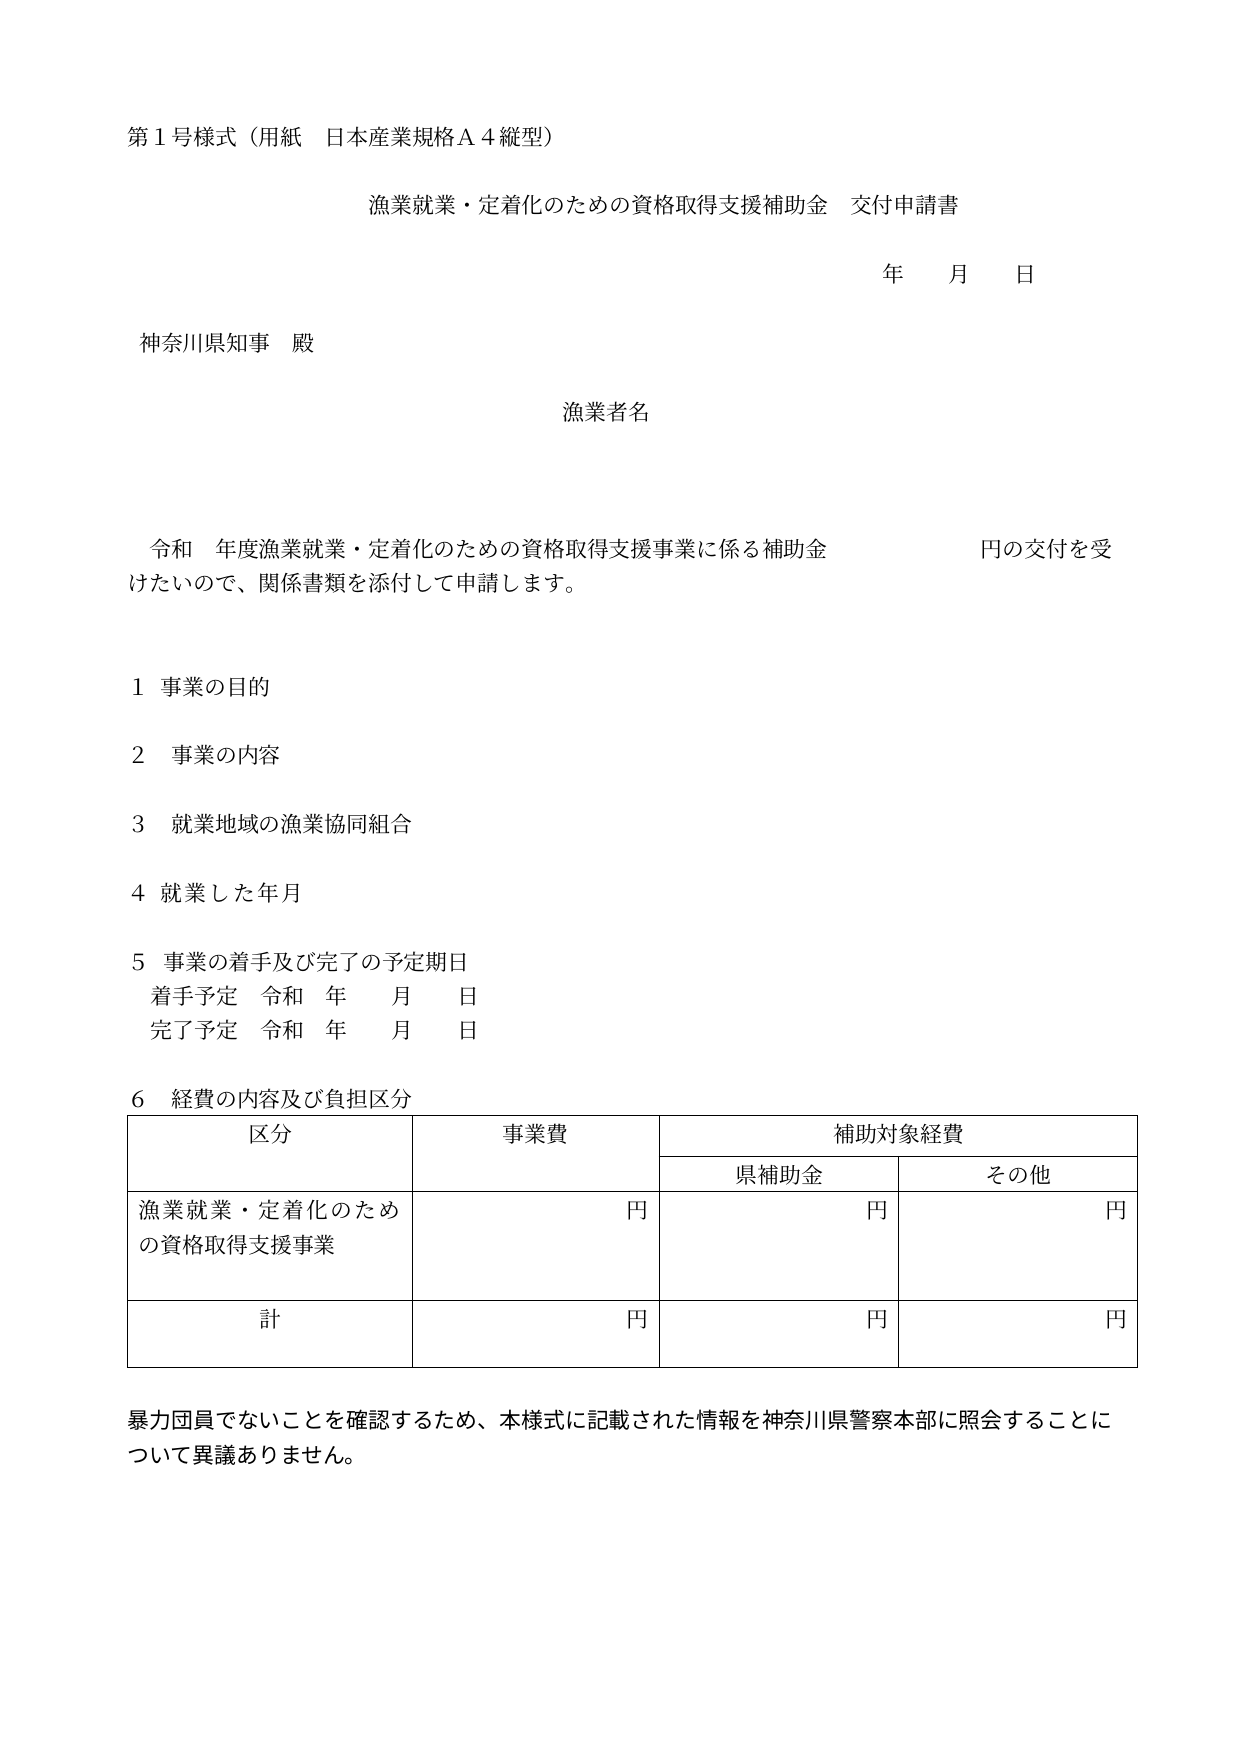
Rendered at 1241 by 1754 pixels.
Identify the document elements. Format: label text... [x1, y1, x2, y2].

table_header 事業費 [413, 1116, 659, 1191]
text １ 事業の目的 [127, 668, 1113, 703]
text ４ 就業した年月 [127, 874, 1113, 909]
table_cell 円 [660, 1192, 898, 1300]
text 神奈川県知事 殿 [127, 324, 1113, 359]
text ６ 経費の内容及び負担区分 [127, 1081, 1113, 1115]
text ２ 事業の内容 [127, 737, 1113, 771]
text 完了予定 令和 年 月 日 [127, 1012, 1113, 1046]
text ５ 事業の着手及び完了の予定期日 [127, 943, 1113, 978]
text 漁業者名 [127, 393, 1113, 428]
table_cell 円 [413, 1301, 659, 1367]
table_cell その他 [899, 1157, 1137, 1191]
table_header 区分 [128, 1116, 412, 1191]
table_cell 県補助金 [660, 1157, 898, 1191]
text 暴力団員でないことを確認するため、本様式に記載された情報を神奈川県警察本部に照会することについて異議ありません。 [127, 1402, 1113, 1471]
text 漁業就業・定着化のための資格取得支援補助金 交付申請書 [127, 187, 1113, 221]
table_cell 漁業就業・定着化のための資格取得支援事業 [128, 1192, 412, 1300]
table_cell 円 [413, 1192, 659, 1300]
table_cell 円 [899, 1192, 1137, 1300]
text 令和 年度漁業就業・定着化のための資格取得支援事業に係る補助金 円の交付を受けたいので、関係書類を添付して申請します。 [127, 531, 1113, 599]
text ３ 就業地域の漁業協同組合 [127, 806, 1113, 840]
table_cell 計 [128, 1301, 412, 1367]
text 年 月 日 [127, 256, 1113, 290]
table_cell 円 [660, 1301, 898, 1367]
text 着手予定 令和 年 月 日 [127, 978, 1113, 1012]
text 第１号様式（用紙 日本産業規格Ａ４縦型） [127, 118, 1113, 153]
table_cell 円 [899, 1301, 1137, 1367]
table_header 補助対象経費 [660, 1116, 1137, 1156]
